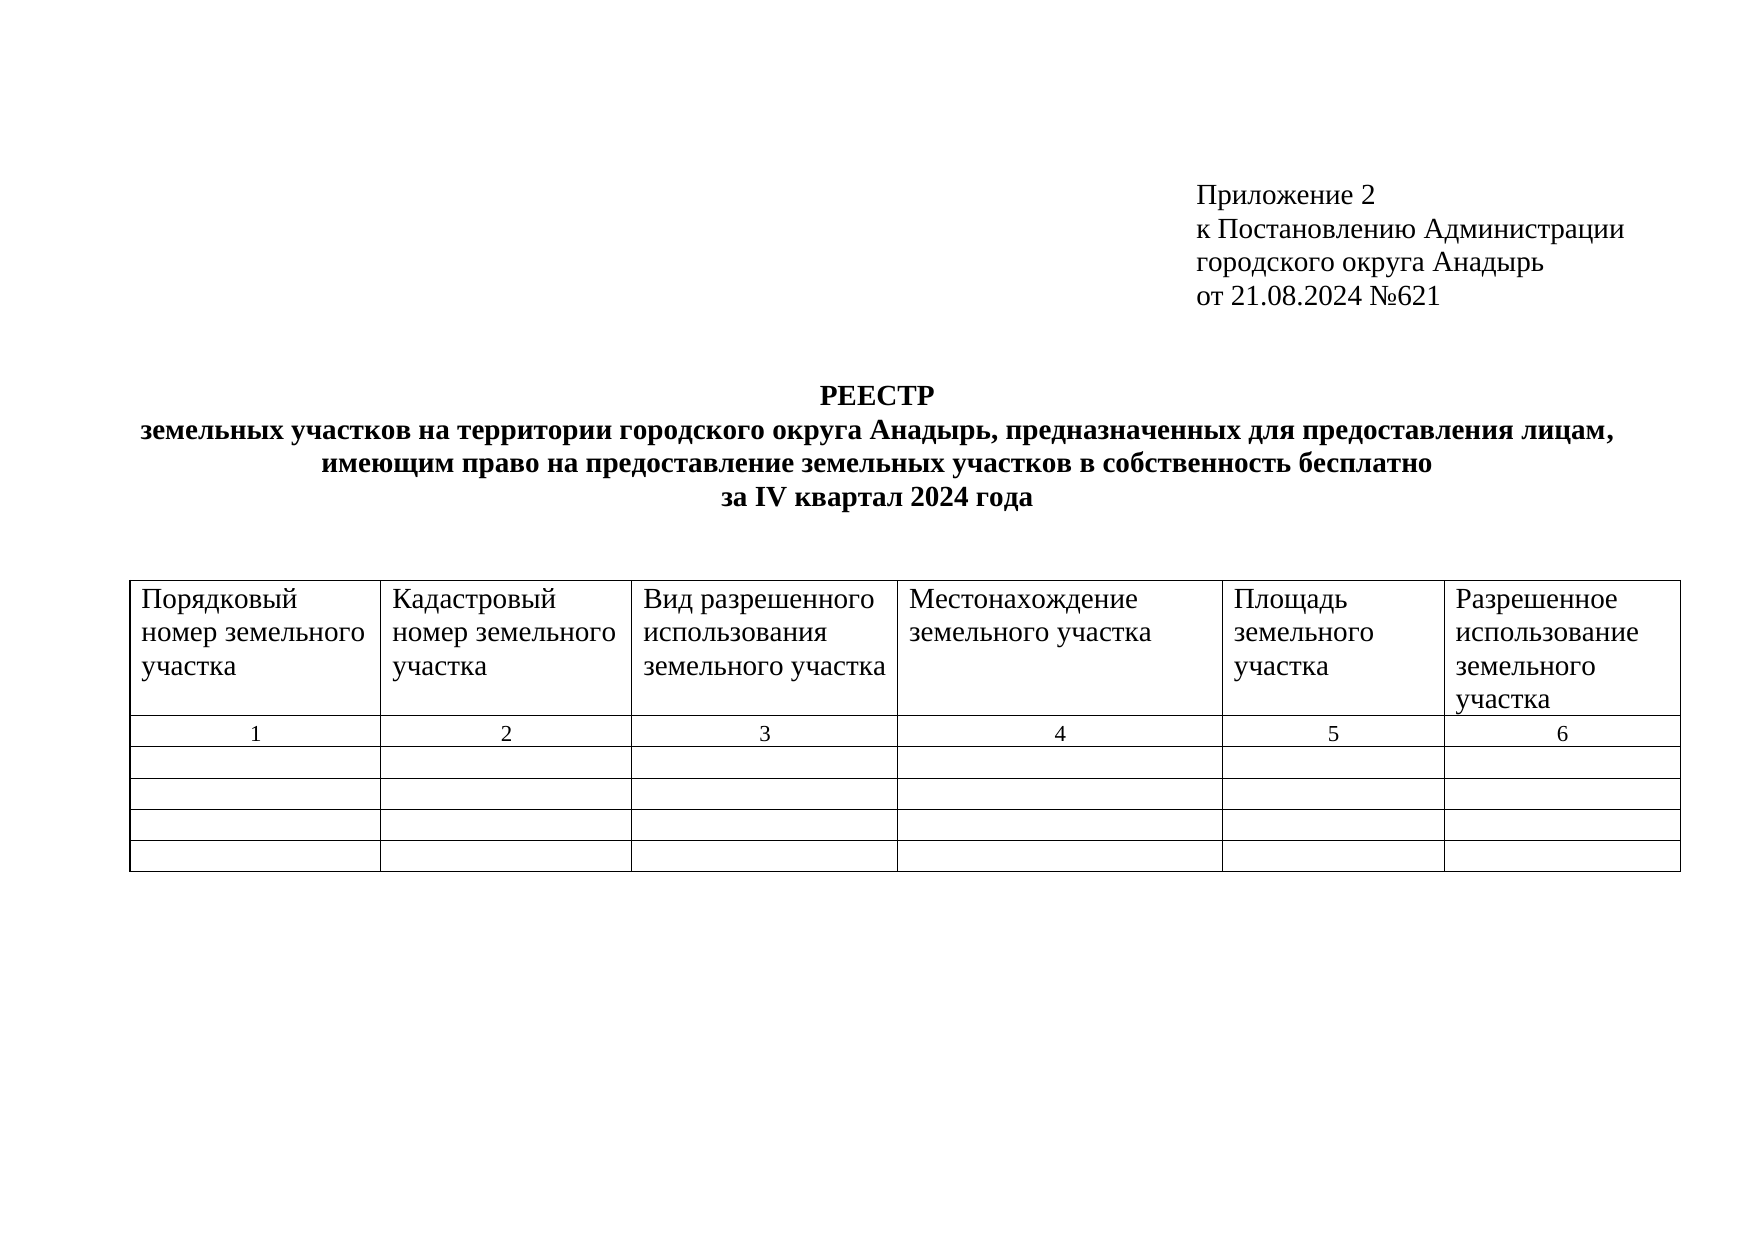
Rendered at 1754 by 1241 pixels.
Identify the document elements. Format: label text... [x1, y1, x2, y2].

table_cell 5 [1223, 716, 1444, 746]
table_cell 2 [381, 716, 631, 746]
table_cell [898, 810, 1222, 840]
table_cell [131, 747, 380, 777]
table_header Площадь земельного участка [1223, 581, 1444, 715]
text РЕЕСТР [118, 378, 1636, 412]
table_cell [1223, 810, 1444, 840]
table_cell [898, 841, 1222, 871]
table_header Местонахождение земельного участка [898, 581, 1222, 715]
table_cell [1445, 841, 1680, 871]
text земельных участков на территории городского округа Анадырь, предназначенных для предоставления лицам, имеющим право на предоставление земельных участков в собственность бесплатно [118, 412, 1636, 479]
table_cell [1445, 779, 1680, 809]
table_header Вид разрешенного использования земельного участка [632, 581, 897, 715]
table_cell [381, 841, 631, 871]
table_cell [632, 810, 897, 840]
table_cell [1445, 810, 1680, 840]
text от 21.08.2024 №621 [1196, 278, 1636, 311]
text к Постановлению Администрации [1196, 211, 1636, 244]
table_cell [381, 747, 631, 777]
table_cell 6 [1445, 716, 1680, 746]
table_cell [381, 810, 631, 840]
table_cell [632, 747, 897, 777]
table_cell [632, 841, 897, 871]
table_cell [131, 779, 380, 809]
table_cell [131, 810, 380, 840]
table_cell [632, 779, 897, 809]
table_cell [131, 841, 380, 871]
table_cell [898, 747, 1222, 777]
table_cell [1223, 779, 1444, 809]
table_cell [381, 779, 631, 809]
table_cell 1 [131, 716, 380, 746]
text за IV квартал 2024 года [118, 479, 1636, 513]
text городского округа Анадырь [1196, 244, 1636, 278]
table_header Кадастровый номер земельного участка [381, 581, 631, 715]
table_header Разрешенное использование земельного участка [1445, 581, 1680, 715]
table_cell [898, 779, 1222, 809]
table_cell 4 [898, 716, 1222, 746]
table_cell [1445, 747, 1680, 777]
table_cell [1223, 841, 1444, 871]
text Приложение 2 [1196, 177, 1636, 211]
table_cell 3 [632, 716, 897, 746]
table_cell [1223, 747, 1444, 777]
table_header Порядковый номер земельного участка [131, 581, 380, 715]
